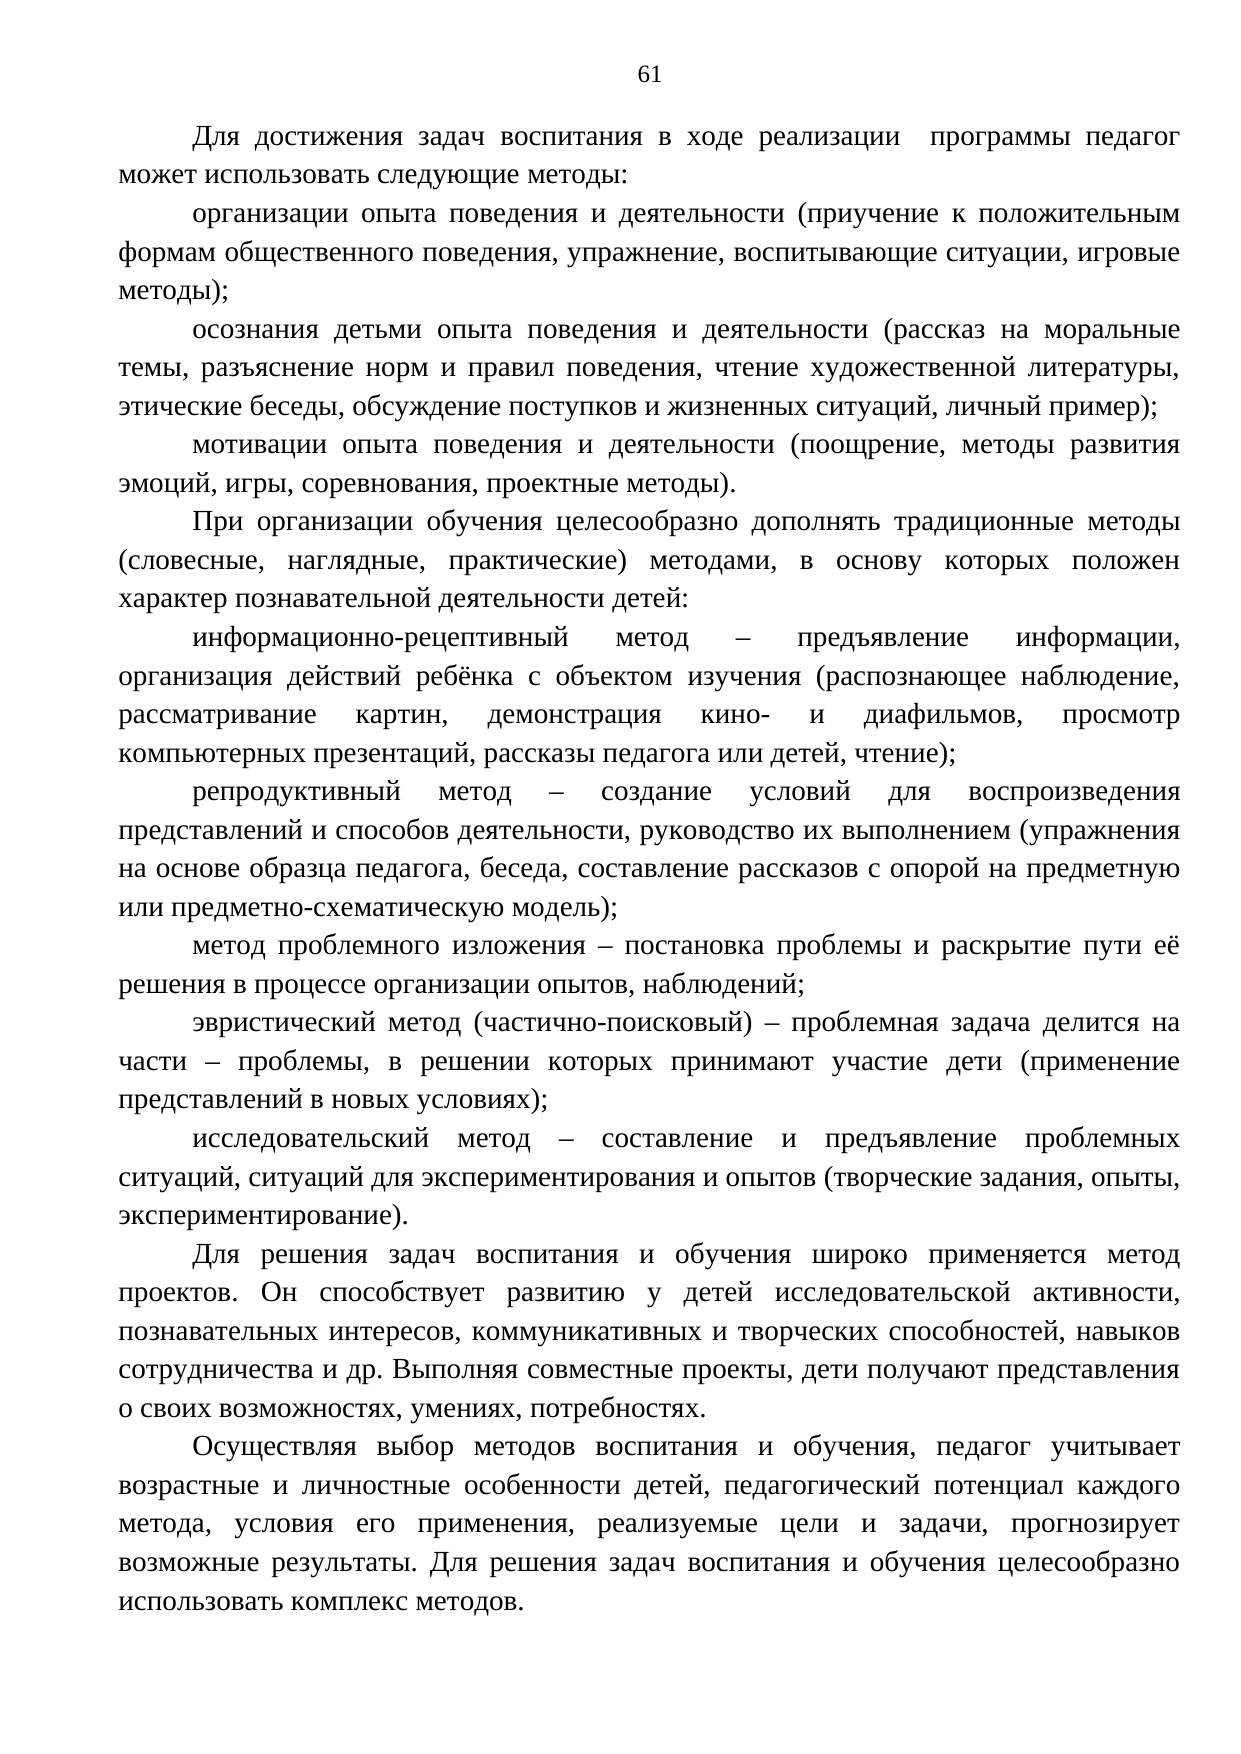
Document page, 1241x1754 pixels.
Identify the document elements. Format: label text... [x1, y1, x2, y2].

text При организации обучения целесообразно дополнять традиционные методы (словесные, наглядные, практические) методами, в основу которых положен характер познавательной деятельности детей: [118, 503, 1181, 614]
text информационно-рецептивный метод ‒ предъявление информации, организация действий ребёнка с объектом изучения (распознающее наблюдение, рассматривание картин, демонстрация кино- и диафильмов, просмотр компьютерных презентаций, рассказы педагога или детей, чтение); [118, 619, 1181, 768]
text мотивации опыта поведения и деятельности (поощрение, методы развития эмоций, игры, соревнования, проектные методы). [118, 426, 1181, 498]
text метод проблемного изложения ‒ постановка проблемы и раскрытие пути её решения в процессе организации опытов, наблюдений; [118, 927, 1181, 999]
text репродуктивный метод ‒ создание условий для воспроизведения представлений и способов деятельности, руководство их выполнением (упражнения на основе образца педагога, беседа, составление рассказов с опорой на предметную или предметно-схематическую модель); [118, 773, 1181, 922]
text Для достижения задач воспитания в ходе реализации программы педагог может использовать следующие методы: [118, 118, 1181, 190]
text Осуществляя выбор методов воспитания и обучения, педагог учитывает возрастные и личностные особенности детей, педагогический потенциал каждого метода, условия его применения, реализуемые цели и задачи, прогнозирует возможные результаты. Для решения задач воспитания и обучения целесообразно использовать комплекс методов. [118, 1428, 1181, 1616]
text эвристический метод (частично-поисковый) – проблемная задача делится на части – проблемы, в решении которых принимают участие дети (применение представлений в новых условиях); [118, 1004, 1181, 1115]
text организации опыта поведения и деятельности (приучение к положительным формам общественного поведения, упражнение, воспитывающие ситуации, игровые методы); [118, 195, 1181, 306]
text осознания детьми опыта поведения и деятельности (рассказ на моральные темы, разъяснение норм и правил поведения, чтение художественной литературы, этические беседы, обсуждение поступков и жизненных ситуаций, личный пример); [118, 311, 1181, 421]
text исследовательский метод ‒ составление и предъявление проблемных ситуаций, ситуаций для экспериментирования и опытов (творческие задания, опыты, экспериментирование). [118, 1120, 1181, 1231]
text Для решения задач воспитания и обучения широко применяется метод проектов. Он способствует развитию у детей исследовательской активности, познавательных интересов, коммуникативных и творческих способностей, навыков сотрудничества и др. Выполняя совместные проекты, дети получают представления о своих возможностях, умениях, потребностях. [118, 1236, 1181, 1423]
